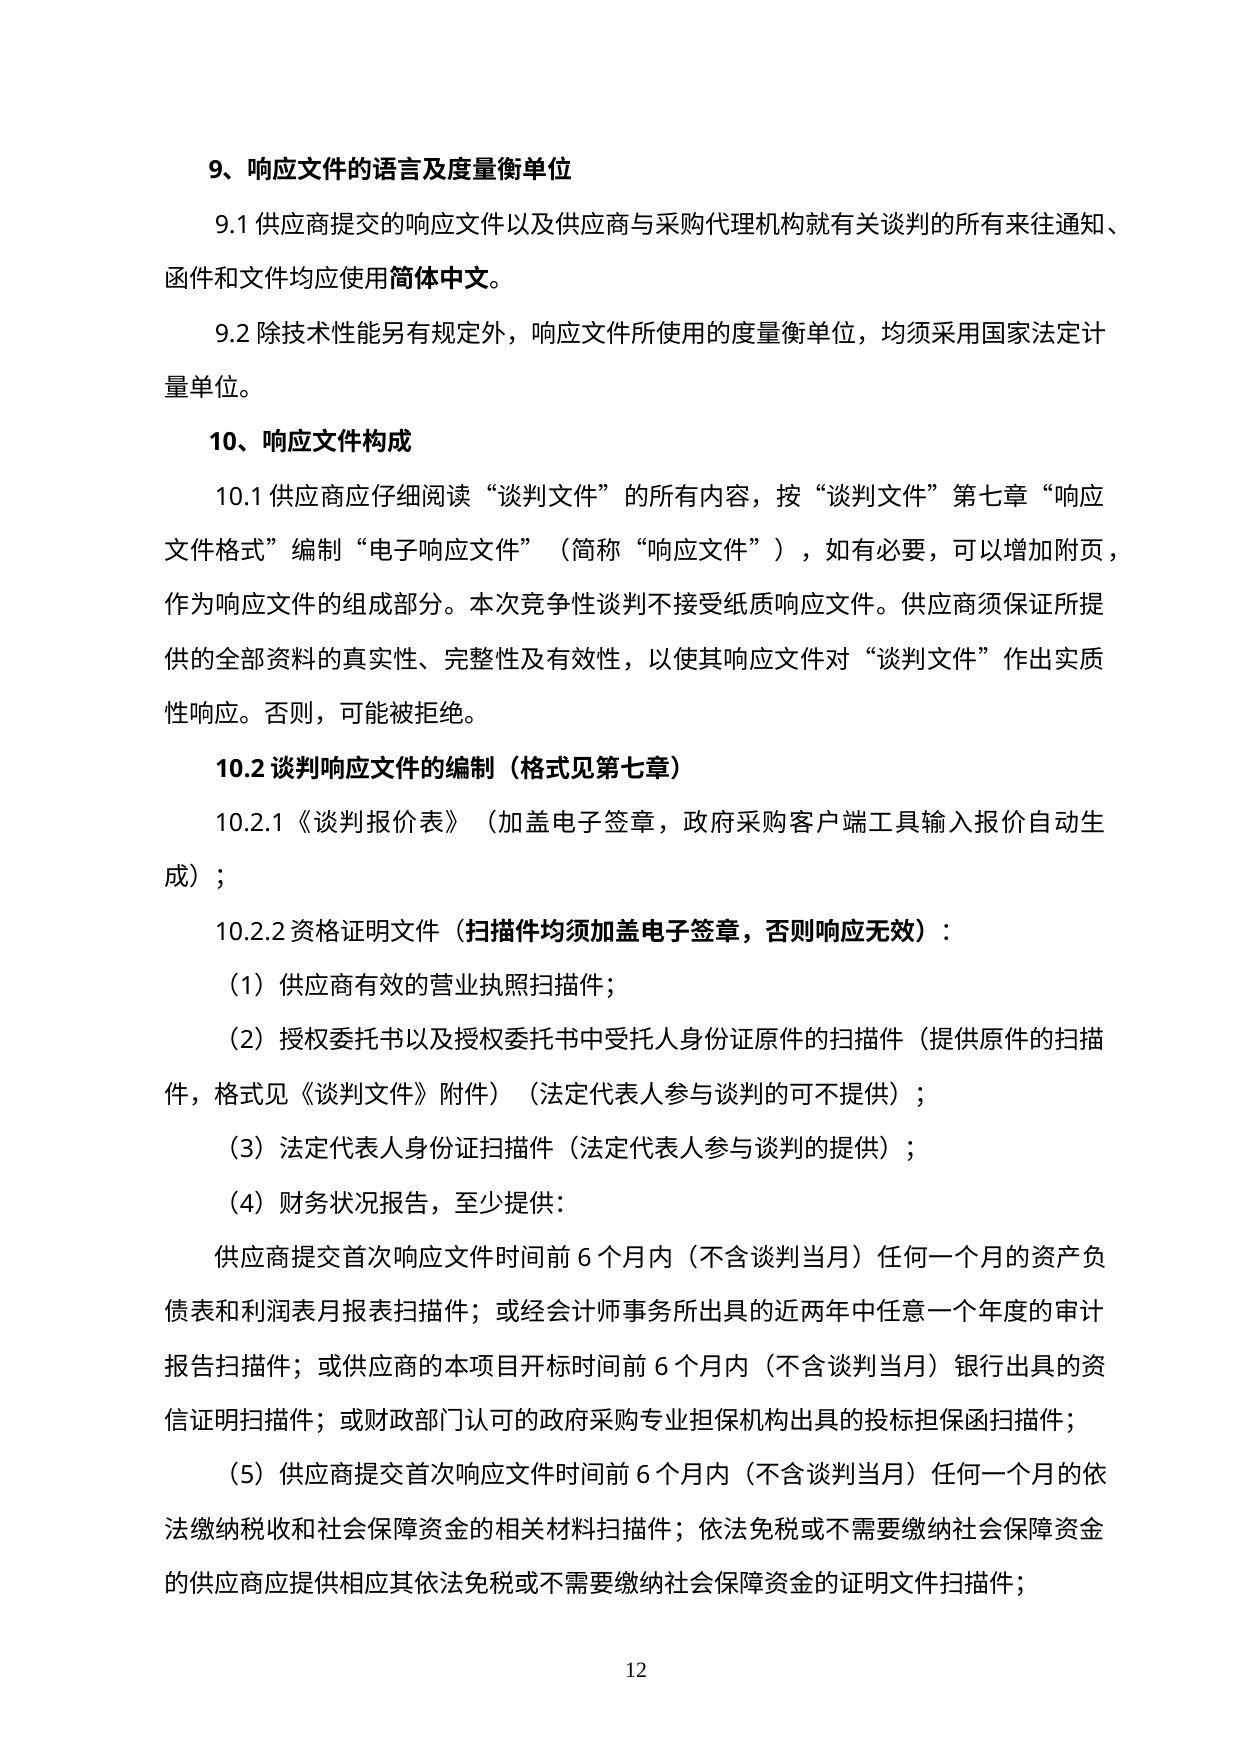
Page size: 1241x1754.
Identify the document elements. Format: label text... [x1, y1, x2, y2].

text 10.2谈判响应文件的编制（格式见第七章） [164, 748, 1107, 784]
text （5）供应商提交首次响应文件时间前6个月内（不含谈判当月）任何一个月的依法缴纳税收和社会保障资金的相关材料扫描件；依法免税或不需要缴纳社会保障资金的供应商应提供相应其依法免税或不需要缴纳社会保障资金的证明文件扫描件； [164, 1455, 1107, 1600]
text （3）法定代表人身份证扫描件（法定代表人参与谈判的提供）； [164, 1129, 1107, 1165]
text 9.1供应商提交的响应文件以及供应商与采购代理机构就有关谈判的所有来往通知、函件和文件均应使用简体中文。 [164, 204, 1107, 295]
text 10、响应文件构成 [164, 422, 1107, 458]
text 供应商提交首次响应文件时间前6个月内（不含谈判当月）任何一个月的资产负债表和利润表月报表扫描件；或经会计师事务所出具的近两年中任意一个年度的审计报告扫描件；或供应商的本项目开标时间前6个月内（不含谈判当月）银行出具的资信证明扫描件；或财政部门认可的政府采购专业担保机构出具的投标担保函扫描件； [164, 1237, 1107, 1437]
text 10.1供应商应仔细阅读“谈判文件”的所有内容，按“谈判文件”第七章“响应文件格式”编制“电子响应文件”（简称“响应文件”），如有必要，可以增加附页，作为响应文件的组成部分。本次竞争性谈判不接受纸质响应文件。供应商须保证所提供的全部资料的真实性、完整性及有效性，以使其响应文件对“谈判文件”作出实质性响应。否则，可能被拒绝。 [164, 476, 1107, 730]
text （4）财务状况报告，至少提供： [164, 1183, 1107, 1219]
text 10.2.1《谈判报价表》（加盖电子签章，政府采购客户端工具输入报价自动生成）； [164, 802, 1107, 893]
text 9.2 除技术性能另有规定外，响应文件所使用的度量衡单位，均须采用国家法定计量单位。 [164, 313, 1107, 404]
text （2）授权委托书以及授权委托书中受托人身份证原件的扫描件（提供原件的扫描件，格式见《谈判文件》附件）（法定代表人参与谈判的可不提供）； [164, 1020, 1107, 1111]
text 10.2.2资格证明文件（扫描件均须加盖电子签章，否则响应无效）： [164, 911, 1107, 947]
text 9、响应文件的语言及度量衡单位 [164, 150, 1107, 186]
text （1）供应商有效的营业执照扫描件； [164, 966, 1107, 1002]
